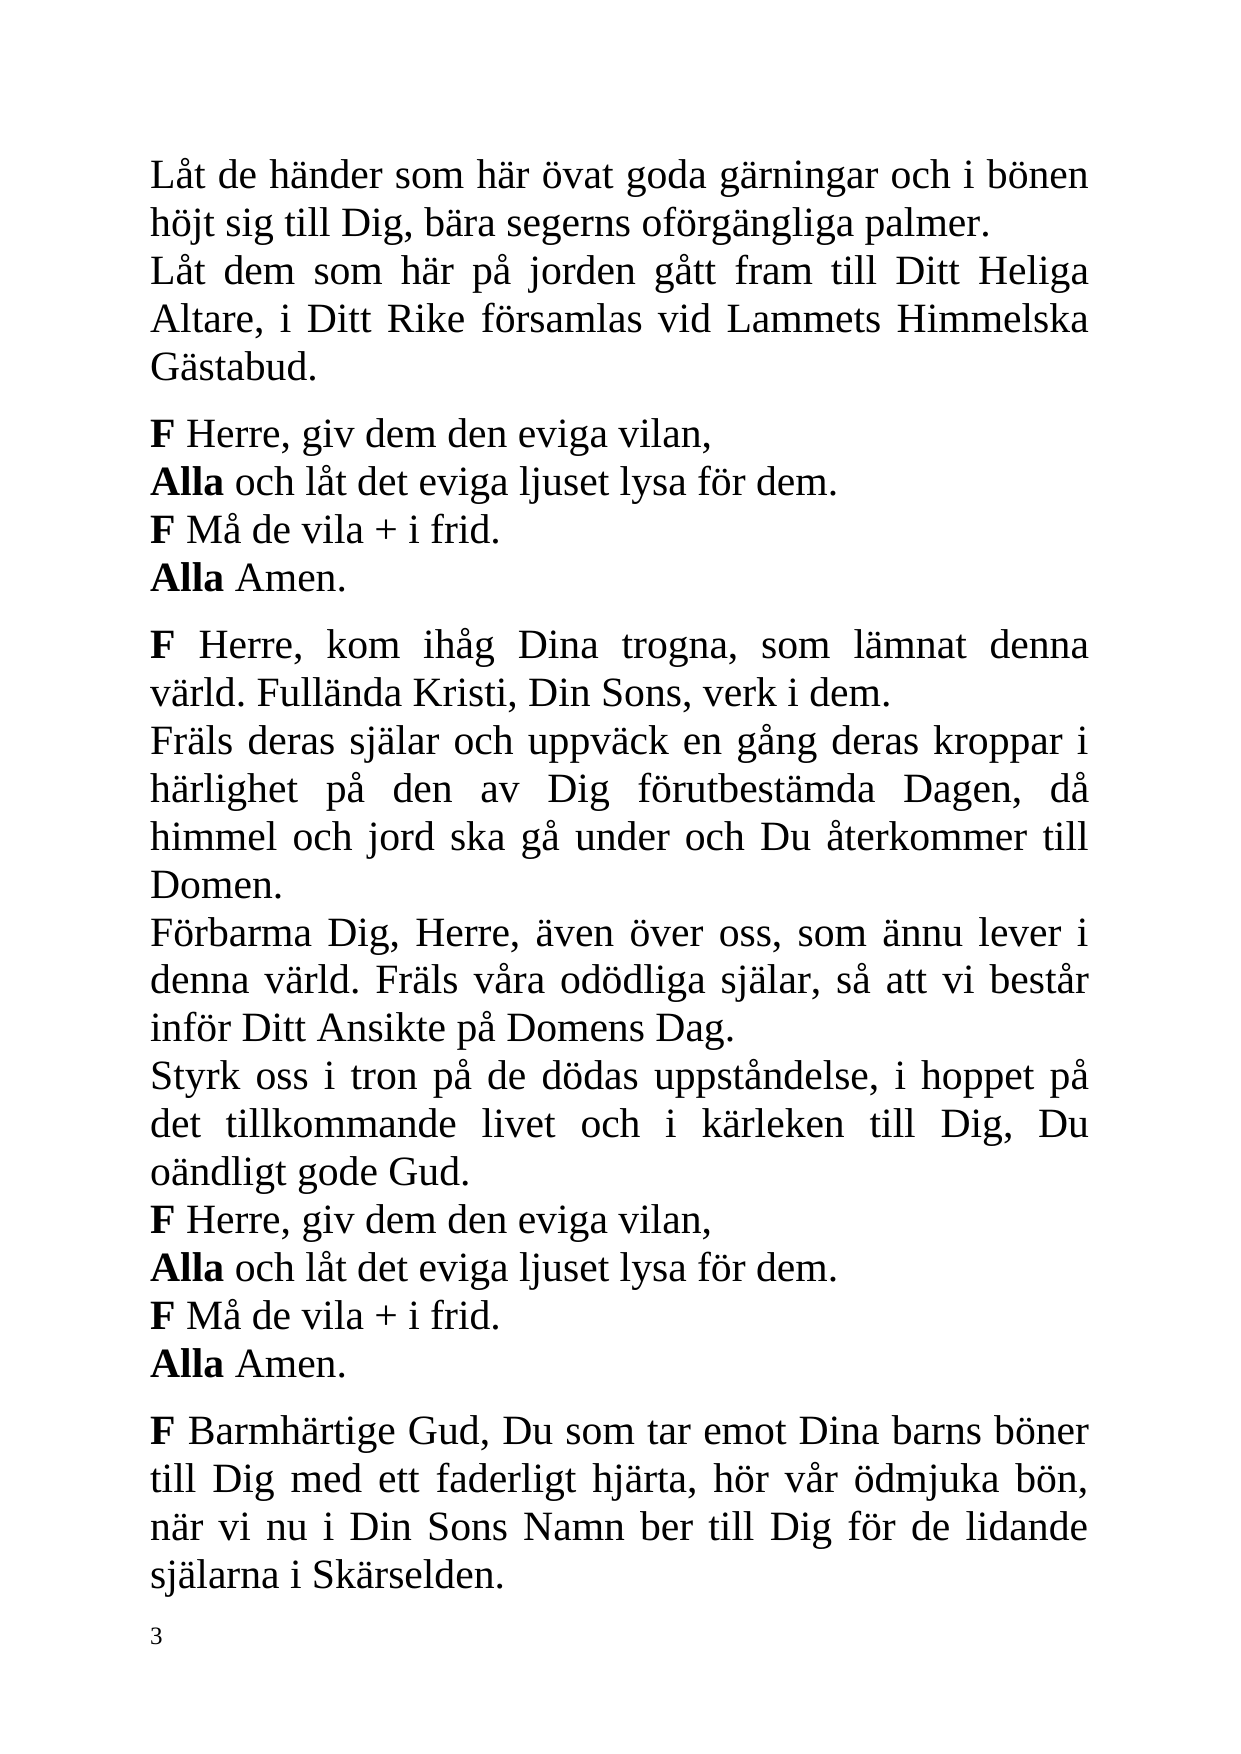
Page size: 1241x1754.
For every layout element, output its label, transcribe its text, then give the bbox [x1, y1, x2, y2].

text Alla Amen. [150, 552, 1090, 600]
text F Barmhärtige Gud, Du som tar emot Dina barns böner till Dig med ett faderligt hjärta, hör vår ödmjuka bön, när vi nu i Din Sons Namn ber till Dig för de lidande själarna i Skärselden. [150, 1405, 1090, 1597]
text F Herre, giv dem den eviga vilan, [150, 409, 1090, 457]
text Alla och låt det eviga ljuset lysa för dem. [150, 457, 1090, 504]
text F Herre, kom ihåg Dina trogna, som lämnat denna värld. Fullända Kristi, Din Sons, verk i dem. [150, 619, 1090, 715]
text Styrk oss i tron på de dödas uppståndelse, i hoppet på det tillkommande livet och i kärleken till Dig, Du oändligt gode Gud. [150, 1051, 1090, 1194]
text Alla Amen. [150, 1338, 1090, 1386]
text Låt de händer som här övat goda gärningar och i bönen höjt sig till Dig, bära segerns oförgängliga palmer. [150, 150, 1090, 246]
text Fräls deras själar och uppväck en gång deras kroppar i härlighet på den av Dig förutbestämda Dagen, då himmel och jord ska gå under och Du återkommer till Domen. [150, 715, 1090, 907]
text F Herre, giv dem den eviga vilan, [150, 1194, 1090, 1242]
text Förbarma Dig, Herre, även över oss, som ännu lever i denna värld. Fräls våra odödliga själar, så att vi består inför Ditt Ansikte på Domens Dag. [150, 907, 1090, 1051]
text F Må de vila + i frid. [150, 1290, 1090, 1338]
text F Må de vila + i frid. [150, 504, 1090, 552]
text Alla och låt det eviga ljuset lysa för dem. [150, 1242, 1090, 1290]
text Låt dem som här på jorden gått fram till Ditt Heliga Altare, i Ditt Rike församlas vid Lammets Himmelska Gästabud. [150, 246, 1090, 389]
